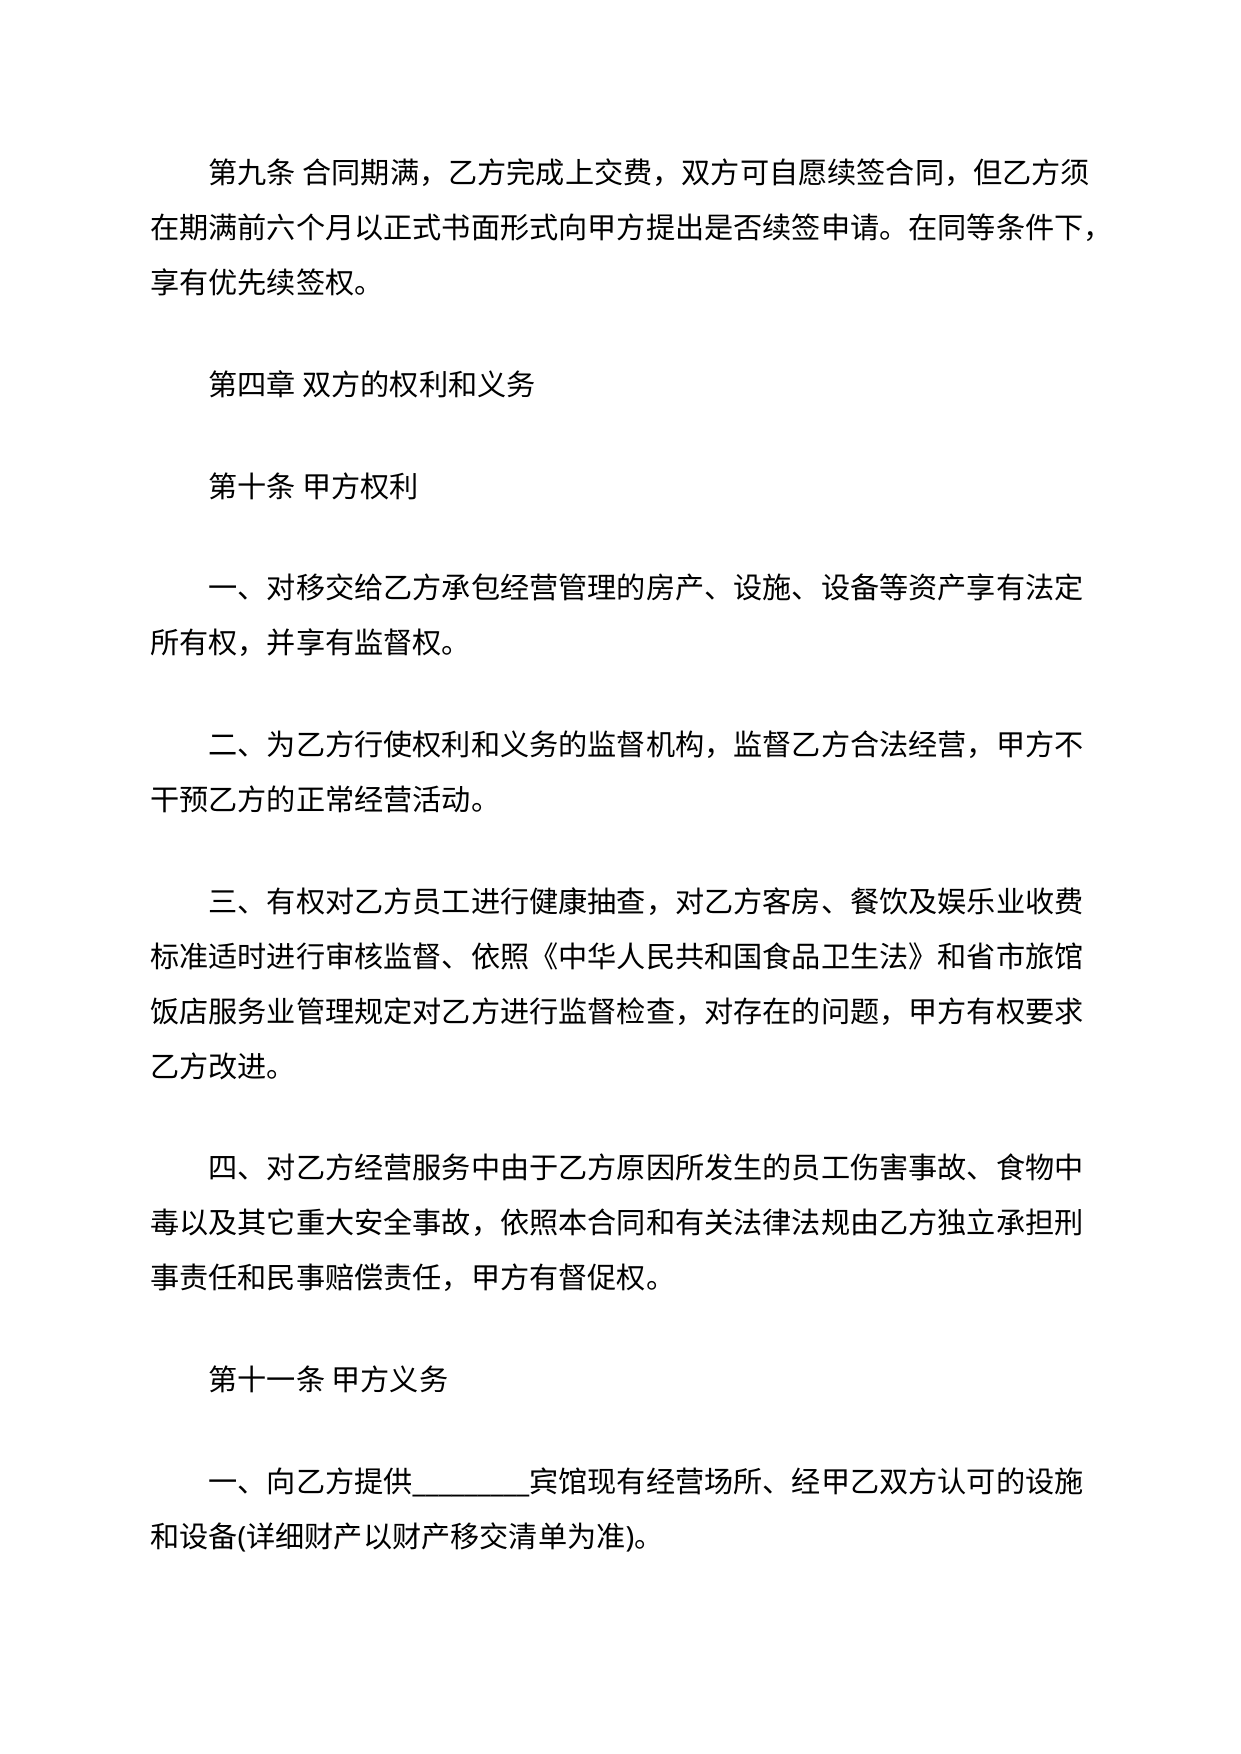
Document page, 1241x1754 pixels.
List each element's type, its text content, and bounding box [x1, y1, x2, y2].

text 一、向乙方提供_________宾馆现有经营场所、经甲乙双方认可的设施和设备(详细财产以财产移交清单为准)。 [150, 1458, 1090, 1556]
text 一、对移交给乙方承包经营管理的房产、设施、设备等资产享有法定所有权，并享有监督权。 [150, 565, 1090, 662]
text 二、为乙方行使权利和义务的监督机构，监督乙方合法经营，甲方不干预乙方的正常经营活动。 [150, 722, 1090, 819]
text 第十条 甲方权利 [150, 463, 1090, 506]
text 第十一条 甲方义务 [150, 1356, 1090, 1399]
text 第九条 合同期满，乙方完成上交费，双方可自愿续签合同，但乙方须在期满前六个月以正式书面形式向甲方提出是否续签申请。在同等条件下，享有优先续签权。 [150, 150, 1090, 302]
text 第四章 双方的权利和义务 [150, 362, 1090, 404]
text 三、有权对乙方员工进行健康抽查，对乙方客房、餐饮及娱乐业收费标准适时进行审核监督、依照《中华人民共和国食品卫生法》和省市旅馆饭店服务业管理规定对乙方进行监督检查，对存在的问题，甲方有权要求乙方改进。 [150, 878, 1090, 1085]
text 四、对乙方经营服务中由于乙方原因所发生的员工伤害事故、食物中毒以及其它重大安全事故，依照本合同和有关法律法规由乙方独立承担刑事责任和民事赔偿责任，甲方有督促权。 [150, 1145, 1090, 1297]
